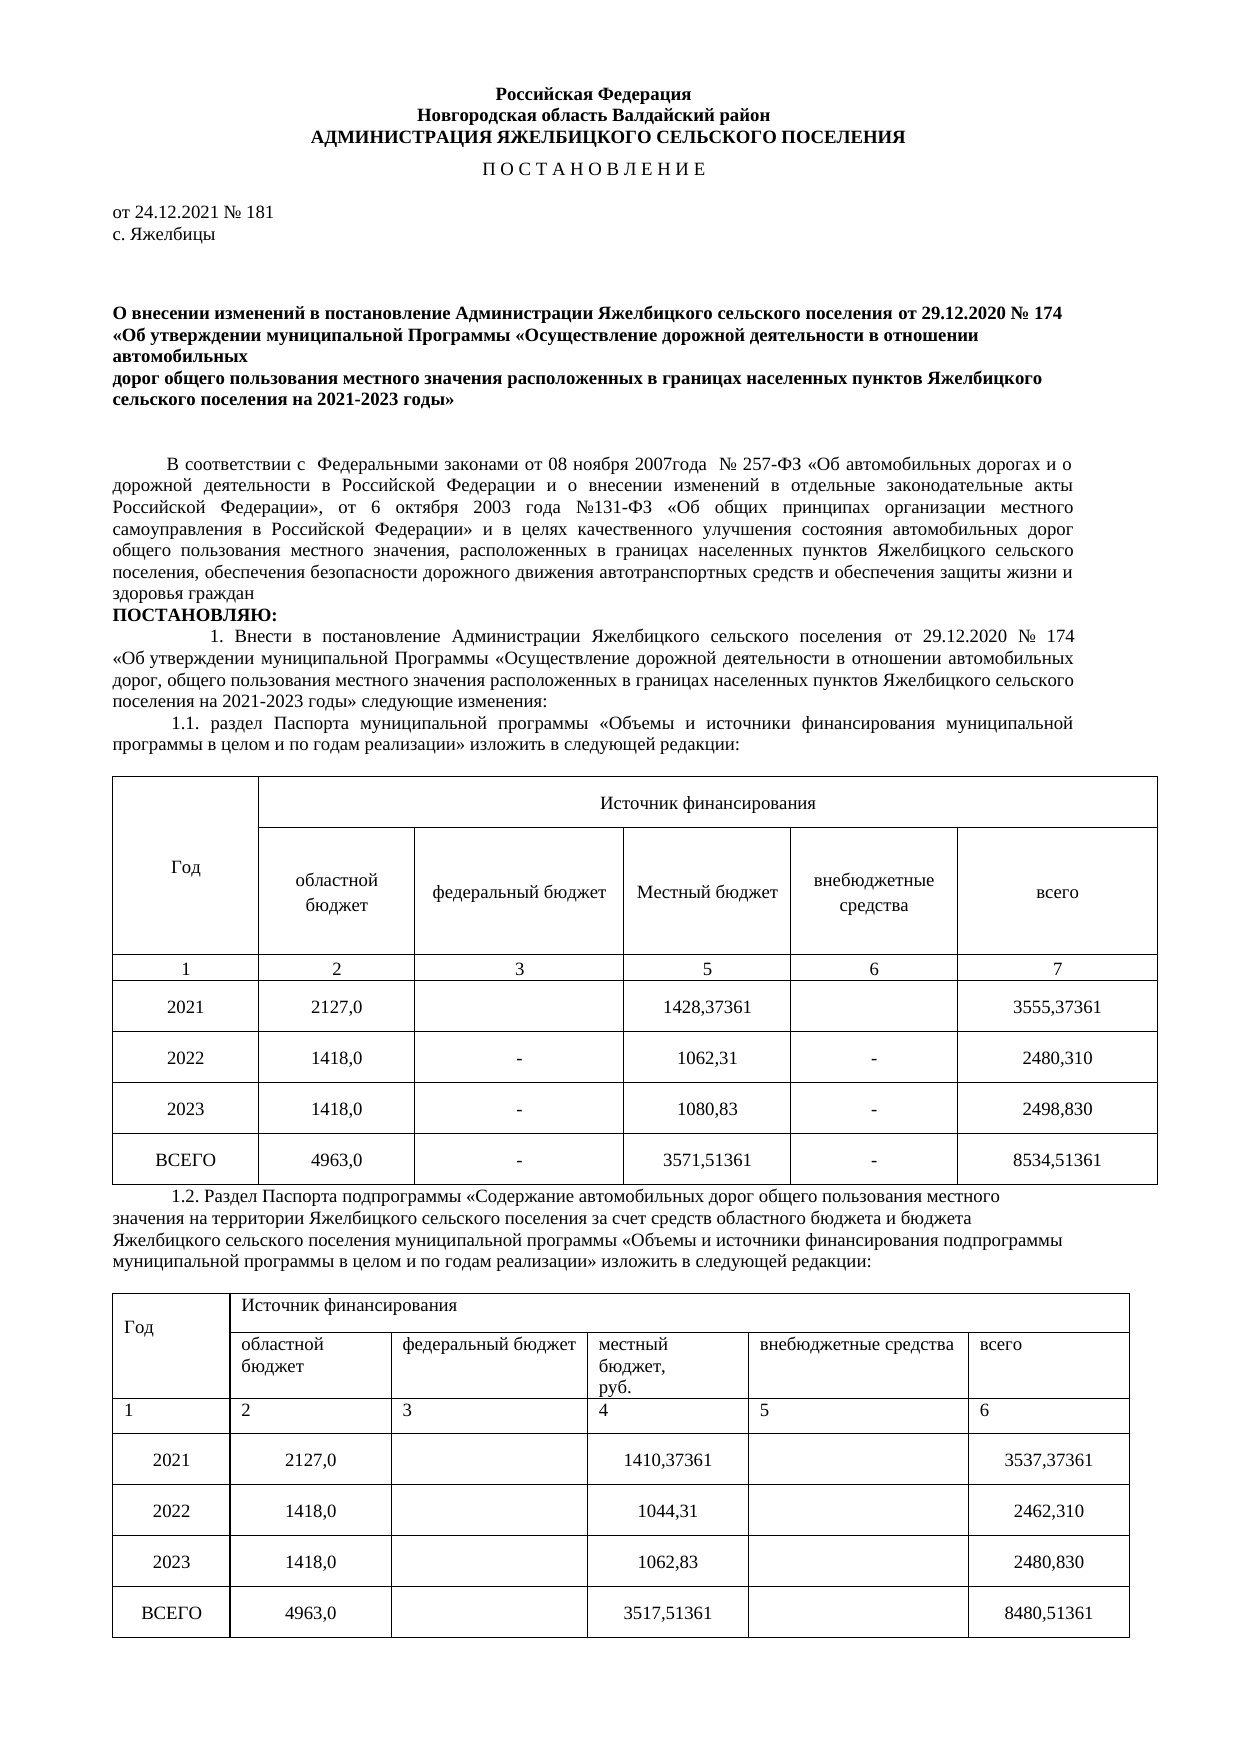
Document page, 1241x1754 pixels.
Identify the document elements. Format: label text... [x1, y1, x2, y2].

table_cell 4 [588, 1399, 748, 1432]
text «Об утверждении муниципальной Программы «Осуществление дорожной деятельности в отношении автомобильных [112, 323, 1075, 367]
table_cell [392, 1434, 587, 1483]
table_cell 3555,37361 [958, 981, 1157, 1031]
table_cell 1 [113, 1399, 229, 1432]
table_cell - [791, 1032, 957, 1082]
table_cell - [415, 1083, 623, 1133]
table_cell 8534,51361 [958, 1134, 1157, 1184]
table_cell областной бюджет [231, 1333, 391, 1398]
text ПОСТАНОВЛЯЮ: [112, 604, 1075, 625]
table_cell 2462,310 [969, 1485, 1129, 1534]
table_cell 3537,37361 [969, 1434, 1129, 1483]
table_cell 2480,830 [969, 1536, 1129, 1586]
table_cell - [791, 1083, 957, 1133]
table_cell - [415, 1134, 623, 1184]
table_cell 4963,0 [259, 1134, 414, 1184]
text от 24.12.2021 № 181 [112, 201, 1075, 223]
table_cell 4963,0 [231, 1587, 391, 1637]
text 1. Внести в постановление Администрации Яжелбицкого сельского поселения от 29.12.2020 № 174 «Об утверждении муниципальной Программы «Осуществление дорожной деятельности в отношении автомобильных дорог, общего пользования местного значения расположенных в границах населенных пунктов Яжелбицкого сельского поселения на 2021-2023 годы» следующие изменения: [112, 625, 1075, 712]
text с. Яжелбицы [112, 223, 1075, 244]
table_cell [415, 981, 623, 1031]
table_cell 3 [415, 955, 623, 980]
table_cell 2021 [113, 981, 258, 1031]
text 1.2. Раздел Паспорта подпрограммы «Содержание автомобильных дорог общего пользования местного значения на территории Яжелбицкого сельского поселения за счет средств областного бюджета и бюджета Яжелбицкого сельского поселения муниципальной программы «Объемы и источники финансирования подпрограммы муниципальной программы в целом и по годам реализации» изложить в следующей редакции: [112, 1185, 1075, 1272]
table_cell [749, 1434, 968, 1483]
table_cell ВСЕГО [113, 1587, 229, 1637]
table_cell [749, 1536, 968, 1586]
table_cell 1062,83 [588, 1536, 748, 1586]
table_cell 1418,0 [231, 1485, 391, 1534]
text П О С Т А Н О В Л Е Н И Е [112, 158, 1075, 180]
table_cell 1062,31 [624, 1032, 790, 1082]
table_cell 1080,83 [624, 1083, 790, 1133]
table_cell федеральный бюджет [415, 828, 623, 954]
table_cell внебюджетные средства [749, 1333, 968, 1398]
table_header Год [113, 1294, 229, 1398]
text 1.1. раздел Паспорта муниципальной программы «Объемы и источники финансирования муниципальной программы в целом и по годам реализации» изложить в следующей редакции: [112, 712, 1075, 755]
table_cell [392, 1485, 587, 1534]
table_cell 1 [113, 955, 258, 980]
table_cell 2 [259, 955, 414, 980]
table_cell 5 [749, 1399, 968, 1432]
text Новгородская область Валдайский район [112, 104, 1075, 126]
table_header Год [113, 777, 258, 954]
table_cell 2 [231, 1399, 391, 1432]
table_cell 5 [624, 955, 790, 980]
table_cell 2127,0 [259, 981, 414, 1031]
text АДМИНИСТРАЦИЯ ЯЖЕЛБИЦКОГО СЕЛЬСКОГО ПОСЕЛЕНИЯ [142, 126, 1075, 147]
table_cell 2498,830 [958, 1083, 1157, 1133]
table_cell местный бюджет, руб. [588, 1333, 748, 1398]
table_cell - [791, 1134, 957, 1184]
table_cell [392, 1587, 587, 1637]
text Российская Федерация [112, 83, 1075, 104]
table_cell областной бюджет [259, 828, 414, 954]
table_cell федеральный бюджет [392, 1333, 587, 1398]
table_cell [749, 1587, 968, 1637]
table_cell 3571,51361 [624, 1134, 790, 1184]
table_cell 2022 [113, 1032, 258, 1082]
table_cell внебюджетные средства [791, 828, 957, 954]
table_cell 3 [392, 1399, 587, 1432]
table_cell 1418,0 [231, 1536, 391, 1586]
table_cell ВСЕГО [113, 1134, 258, 1184]
table_cell 7 [958, 955, 1157, 980]
text сельского поселения на 2021-2023 годы» [112, 388, 1075, 410]
table_cell [392, 1536, 587, 1586]
table_cell 1044,31 [588, 1485, 748, 1534]
table_cell 2023 [113, 1536, 229, 1586]
table_cell 1418,0 [259, 1083, 414, 1133]
table_cell 1418,0 [259, 1032, 414, 1082]
table_cell - [415, 1032, 623, 1082]
table_cell 2022 [113, 1485, 229, 1534]
table_cell Местный бюджет [624, 828, 790, 954]
table_cell 8480,51361 [969, 1587, 1129, 1637]
table_cell 2127,0 [231, 1434, 391, 1483]
table_cell 1428,37361 [624, 981, 790, 1031]
text В соответствии с Федеральными законами от 08 ноября 2007года № 257-ФЗ «Об автомобильных дорогах и о дорожной деятельности в Российской Федерации и о внесении изменений в отдельные законодательные акты Российской Федерации», от 6 октября 2003 года №131-ФЗ «Об общих принципах организации местного самоуправления в Российской Федерации» и в целях качественного улучшения состояния автомобильных дорог общего пользования местного значения, расположенных в границах населенных пунктов Яжелбицкого сельского поселения, обеспечения безопасности дорожного движения автотранспортных средств и обеспечения защиты жизни и здоровья граждан [112, 453, 1075, 604]
table_cell 2480,310 [958, 1032, 1157, 1082]
table_cell [791, 981, 957, 1031]
table_cell всего [969, 1333, 1129, 1398]
table_cell 6 [969, 1399, 1129, 1432]
table_cell [749, 1485, 968, 1534]
table_header Источник финансирования [231, 1294, 1129, 1332]
table_header Источник финансирования [259, 777, 1157, 827]
table_cell 6 [791, 955, 957, 980]
text дорог общего пользования местного значения расположенных в границах населенных пунктов Яжелбицкого [112, 367, 1075, 388]
text О внесении изменений в постановление Администрации Яжелбицкого сельского поселения от 29.12.2020 № 174 [112, 302, 1075, 323]
table_cell 1410,37361 [588, 1434, 748, 1483]
table_cell 2023 [113, 1083, 258, 1133]
table_cell всего [958, 828, 1157, 954]
table_cell 3517,51361 [588, 1587, 748, 1637]
table_cell 2021 [113, 1434, 229, 1483]
